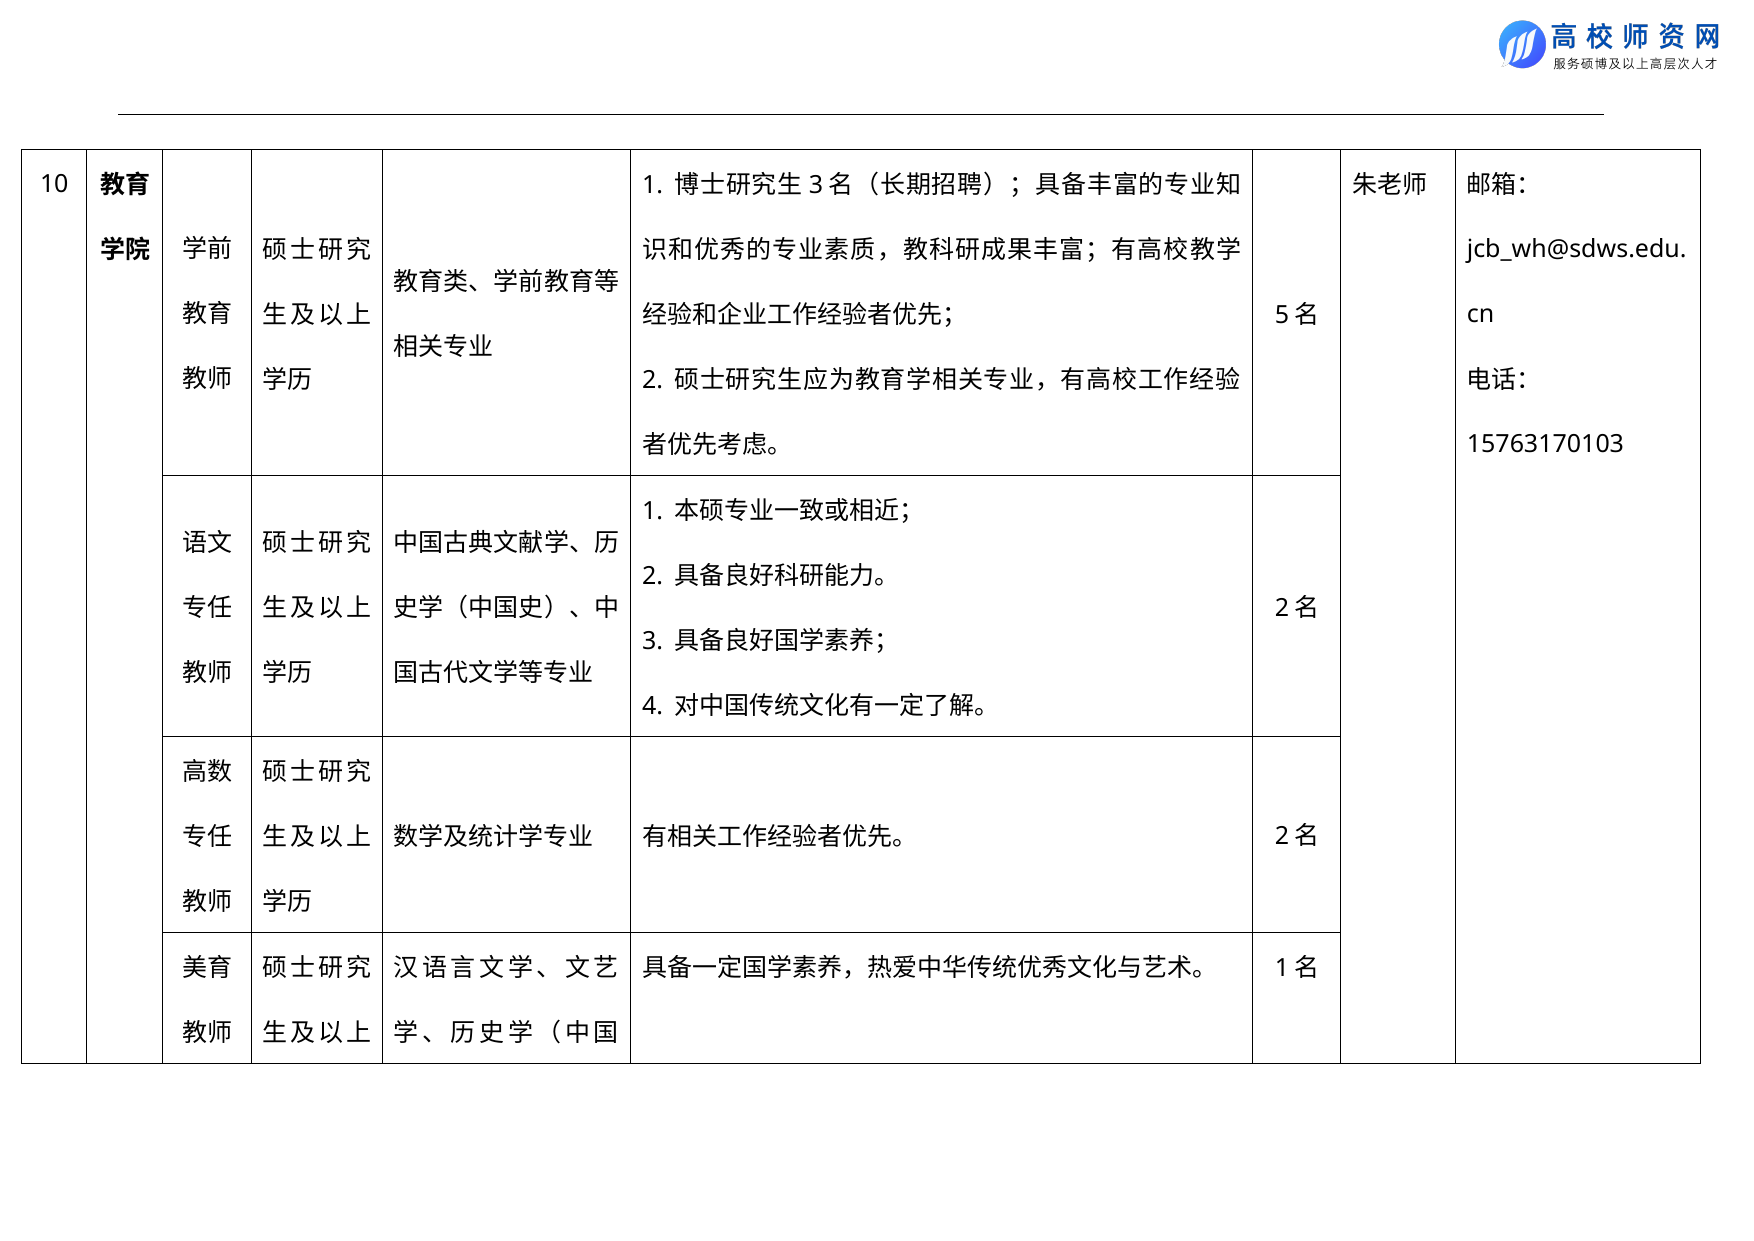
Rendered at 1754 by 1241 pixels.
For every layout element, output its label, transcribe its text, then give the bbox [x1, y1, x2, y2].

table_cell 10 [22, 150, 86, 1063]
table_cell 高数专任教师 [163, 737, 251, 932]
table_cell 博士研究生3名（长期招聘）；具备丰富的专业知识和优秀的专业素质，教科研成果丰富；有高校教学经验和企业工作经验者优先； 硕士研究生应为教育学相关专业，有高校工作经验者优先考虑。 [631, 150, 1252, 475]
table_cell 5名 [1253, 150, 1340, 475]
table_cell 教育类、学前教育等相关专业 [383, 150, 630, 475]
table_cell 教育学院 [87, 150, 162, 1063]
picture [1498, 15, 1719, 75]
table_cell 语文专任教师 [163, 476, 251, 736]
table_cell 2名 [1253, 737, 1340, 932]
table_cell 美育教师 [163, 933, 251, 1063]
table_cell 学前教育教师 [163, 150, 251, 475]
table_cell 邮箱： jcb_wh@sdws.edu.cn 电话： 15763170103 [1456, 150, 1700, 1063]
table_cell 数学及统计学专业 [383, 737, 630, 932]
table_cell 中国古典文献学、历史学（中国史）、中国古代文学等专业 [383, 476, 630, 736]
table_cell 硕士研究生及以上学历 [252, 737, 382, 932]
table_cell 硕士研究生及以上学历 [252, 933, 382, 1063]
table_cell 2名 [1253, 476, 1340, 736]
table_cell 本硕专业一致或相近； 具备良好科研能力。 具备良好国学素养； 对中国传统文化有一定了解。 [631, 476, 1252, 736]
table_cell 1名 [1253, 933, 1340, 1063]
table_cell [383, 933, 630, 1063]
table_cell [631, 933, 1252, 1063]
table_cell 有相关工作经验者优先。 [631, 737, 1252, 932]
table_cell 硕士研究生及以上学历 [252, 476, 382, 736]
table_cell 朱老师 [1341, 150, 1455, 1063]
table_cell 硕士研究生及以上学历 [252, 150, 382, 475]
